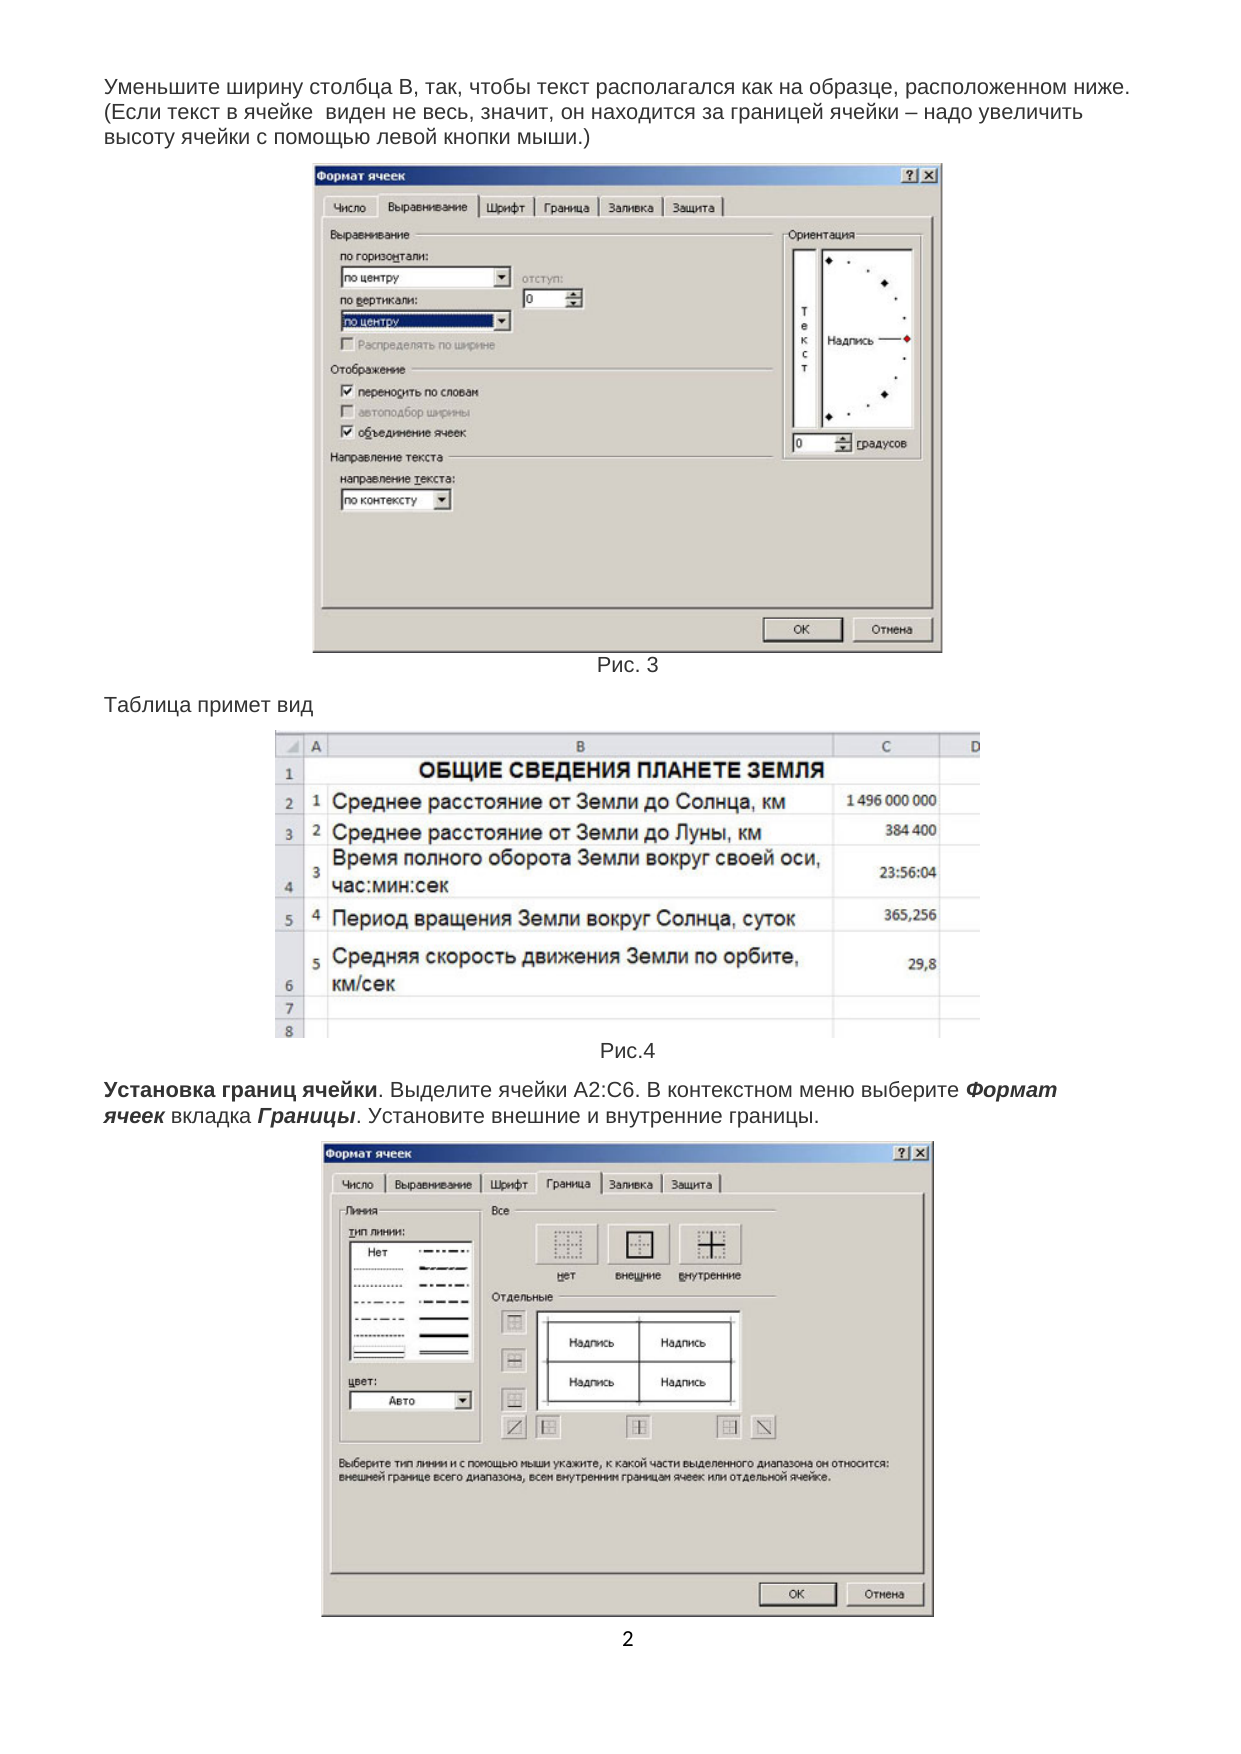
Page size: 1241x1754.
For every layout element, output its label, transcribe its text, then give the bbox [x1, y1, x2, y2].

picture [312, 163, 943, 653]
text Установка границ ячейки. Выделите ячейки А2:С6. В контекстном меню выберите Формат ячеек вкладка Границы. Установите внешние и внутренние границы. [103, 1077, 1152, 1128]
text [103, 74, 1152, 149]
text Рис.4 [103, 1038, 1152, 1063]
text Рис. 3 [103, 652, 1152, 677]
picture [321, 1141, 934, 1617]
picture [275, 730, 980, 1038]
text Таблица примет вид [103, 691, 1152, 717]
